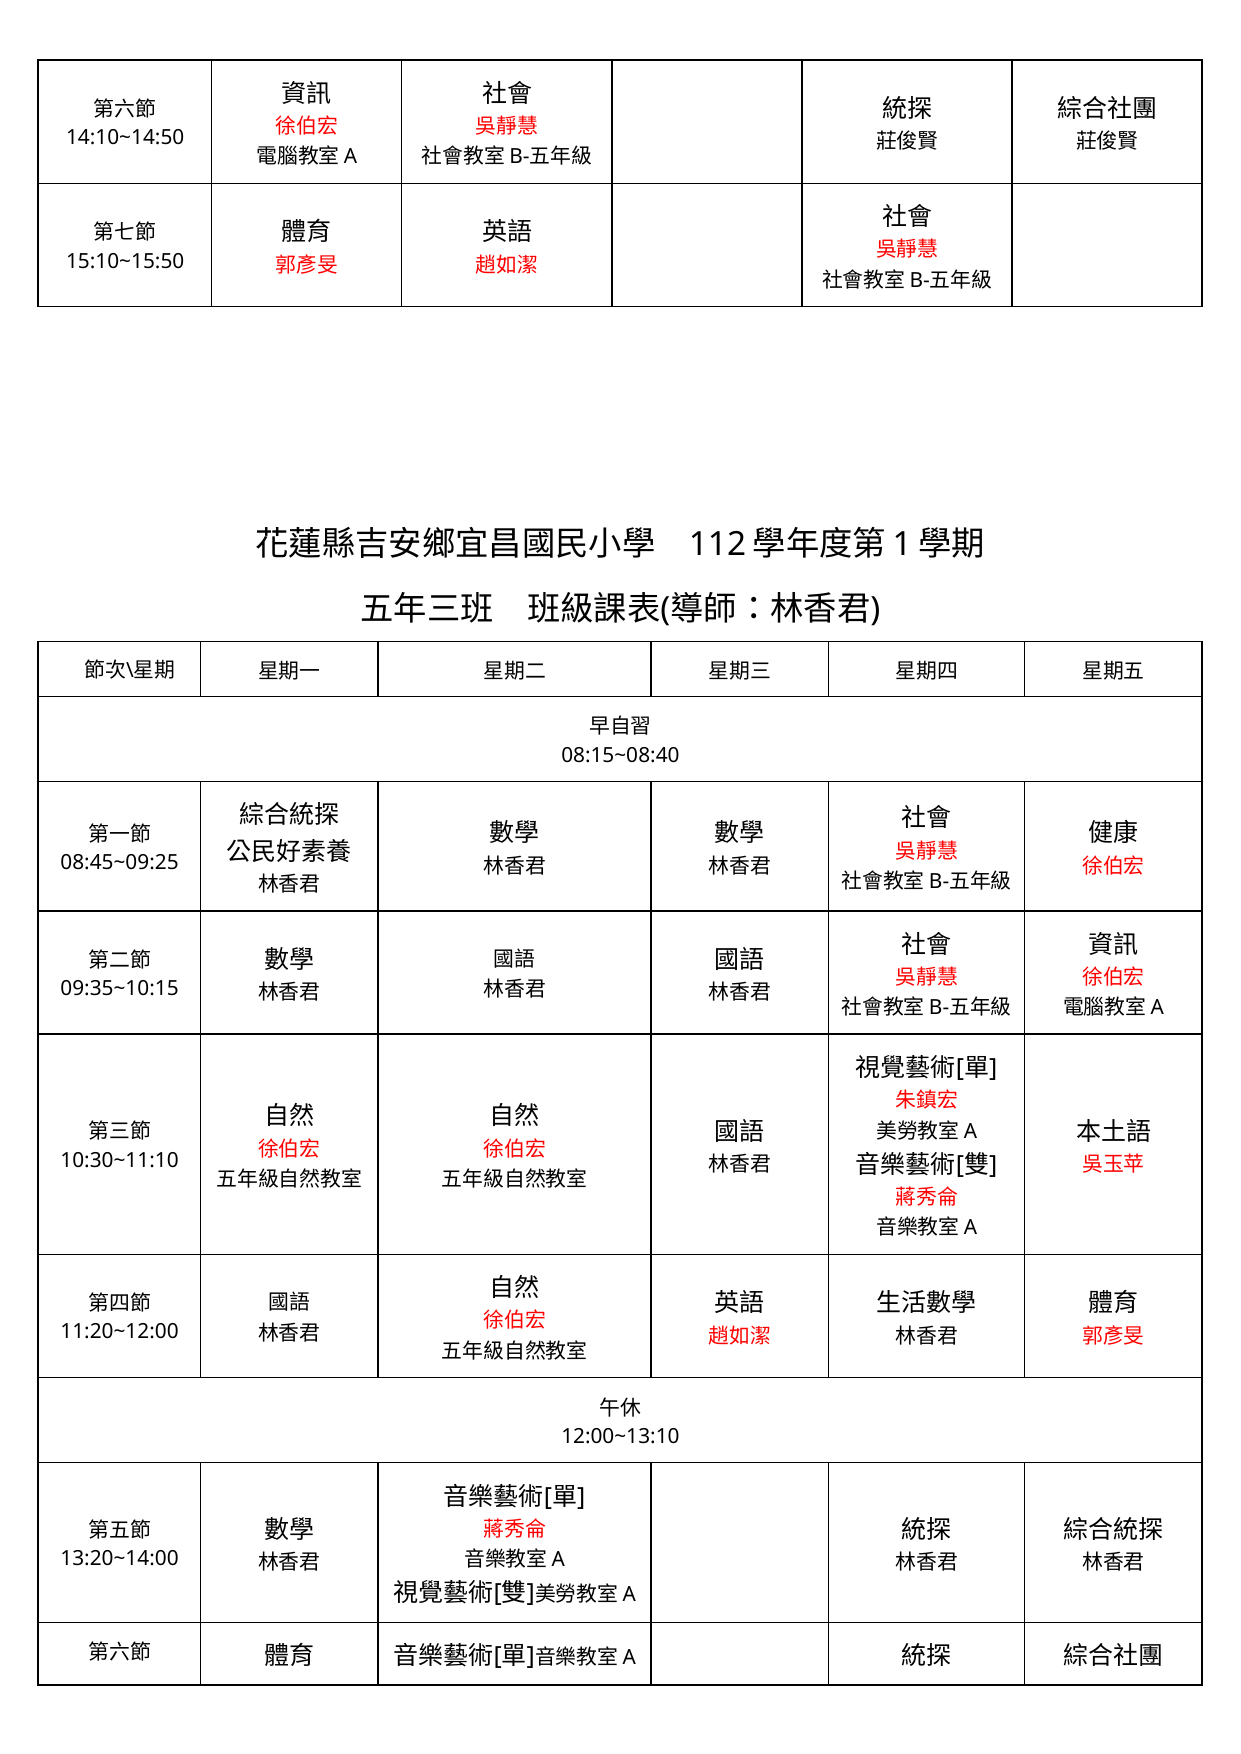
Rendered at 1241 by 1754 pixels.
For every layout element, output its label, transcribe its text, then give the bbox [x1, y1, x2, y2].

table_cell 社會 吳靜慧 社會教室B-五年級 [829, 912, 1024, 1033]
table_cell 社會 吳靜慧 社會教室B-五年級 [402, 61, 611, 182]
table_cell 綜合統探 林香君 [1025, 1463, 1201, 1621]
table_cell 數學 林香君 [201, 1463, 377, 1621]
table_cell 國語 林香君 [201, 1255, 377, 1377]
table_cell 數學 林香君 [652, 782, 828, 910]
table_cell 視覺藝術[單] 朱鎮宏 美勞教室A 音樂藝術[雙] 蔣秀侖 音樂教室A [829, 1035, 1024, 1253]
table_cell 資訊 徐伯宏 電腦教室A [1025, 912, 1201, 1033]
table_cell 統探 林香君 [829, 1463, 1024, 1621]
table_cell [652, 1463, 828, 1621]
table_cell 星期三 [652, 642, 828, 696]
table_cell 星期二 [379, 642, 650, 696]
table_cell 星期五 [1025, 642, 1201, 696]
table_cell [613, 184, 801, 306]
table_cell 自然 徐伯宏 五年級自然教室 [379, 1255, 650, 1377]
table_cell [1013, 184, 1201, 306]
table_cell 體育 郭彥旻 [201, 1623, 377, 1684]
table_cell 第四節 11:20~12:00 [39, 1255, 200, 1377]
table_cell 本土語 吳玉苹 [1025, 1035, 1201, 1253]
table_cell 早自習 08:15~08:40 [39, 697, 1201, 781]
table_cell 國語 林香君 [652, 912, 828, 1033]
table_cell 星期四 [829, 642, 1024, 696]
table_cell 社會 吳靜慧 社會教室B-五年級 [803, 184, 1011, 306]
table_cell 午休 12:00~13:10 [39, 1378, 1201, 1462]
table_cell 國語 林香君 [379, 912, 650, 1033]
table_cell 國語 林香君 [652, 1035, 828, 1253]
table_cell 英語 趙如潔 [652, 1255, 828, 1377]
table_cell 數學 林香君 [201, 912, 377, 1033]
table_cell 生活數學 林香君 [829, 1255, 1024, 1377]
table_cell 體育 郭彥旻 [1025, 1255, 1201, 1377]
table_cell 統探 莊俊賢 [803, 61, 1011, 182]
table_cell 綜合統探 公民好素養 林香君 [201, 782, 377, 910]
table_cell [379, 1623, 650, 1684]
table_cell 綜合社團 林香君 [1025, 1623, 1201, 1684]
table_cell 音樂藝術[單] 蔣秀侖 音樂教室A 視覺藝術[雙]美勞教室A [379, 1463, 650, 1621]
table_cell 體育 郭彥旻 [212, 184, 401, 306]
table_cell 第二節 09:35~10:15 [39, 912, 200, 1033]
table_cell 第一節 08:45~09:25 [39, 782, 200, 910]
table_cell [613, 61, 801, 182]
table_cell 第七節 15:10~15:50 [39, 184, 211, 306]
table_cell [652, 1623, 828, 1684]
table_cell 第五節 13:20~14:00 [39, 1463, 200, 1621]
table_cell 健康 徐伯宏 [1025, 782, 1201, 910]
table_cell 統探 林香君 [829, 1623, 1024, 1684]
table_cell 數學 林香君 [379, 782, 650, 910]
table_cell 資訊 徐伯宏 電腦教室A [212, 61, 401, 182]
table_header 花蓮縣吉安鄉宜昌國民小學 112學年度第1學期 [38, 512, 1202, 576]
table_cell 自然 徐伯宏 五年級自然教室 [379, 1035, 650, 1253]
table_cell 第六節 14:10~14:50 [39, 1623, 200, 1684]
table_cell 英語 趙如潔 [402, 184, 611, 306]
table_cell 五年三班 班級課表(導師：林香君) [38, 576, 1202, 641]
table_cell 第六節 14:10~14:50 [39, 61, 211, 182]
table_cell 星期一 [201, 642, 377, 696]
table_cell 綜合社團 莊俊賢 [1013, 61, 1201, 182]
table_cell 自然 徐伯宏 五年級自然教室 [201, 1035, 377, 1253]
table_cell 社會 吳靜慧 社會教室B-五年級 [829, 782, 1024, 910]
table_cell 節次\星期 [39, 642, 200, 696]
table_cell 第三節 10:30~11:10 [39, 1035, 200, 1253]
